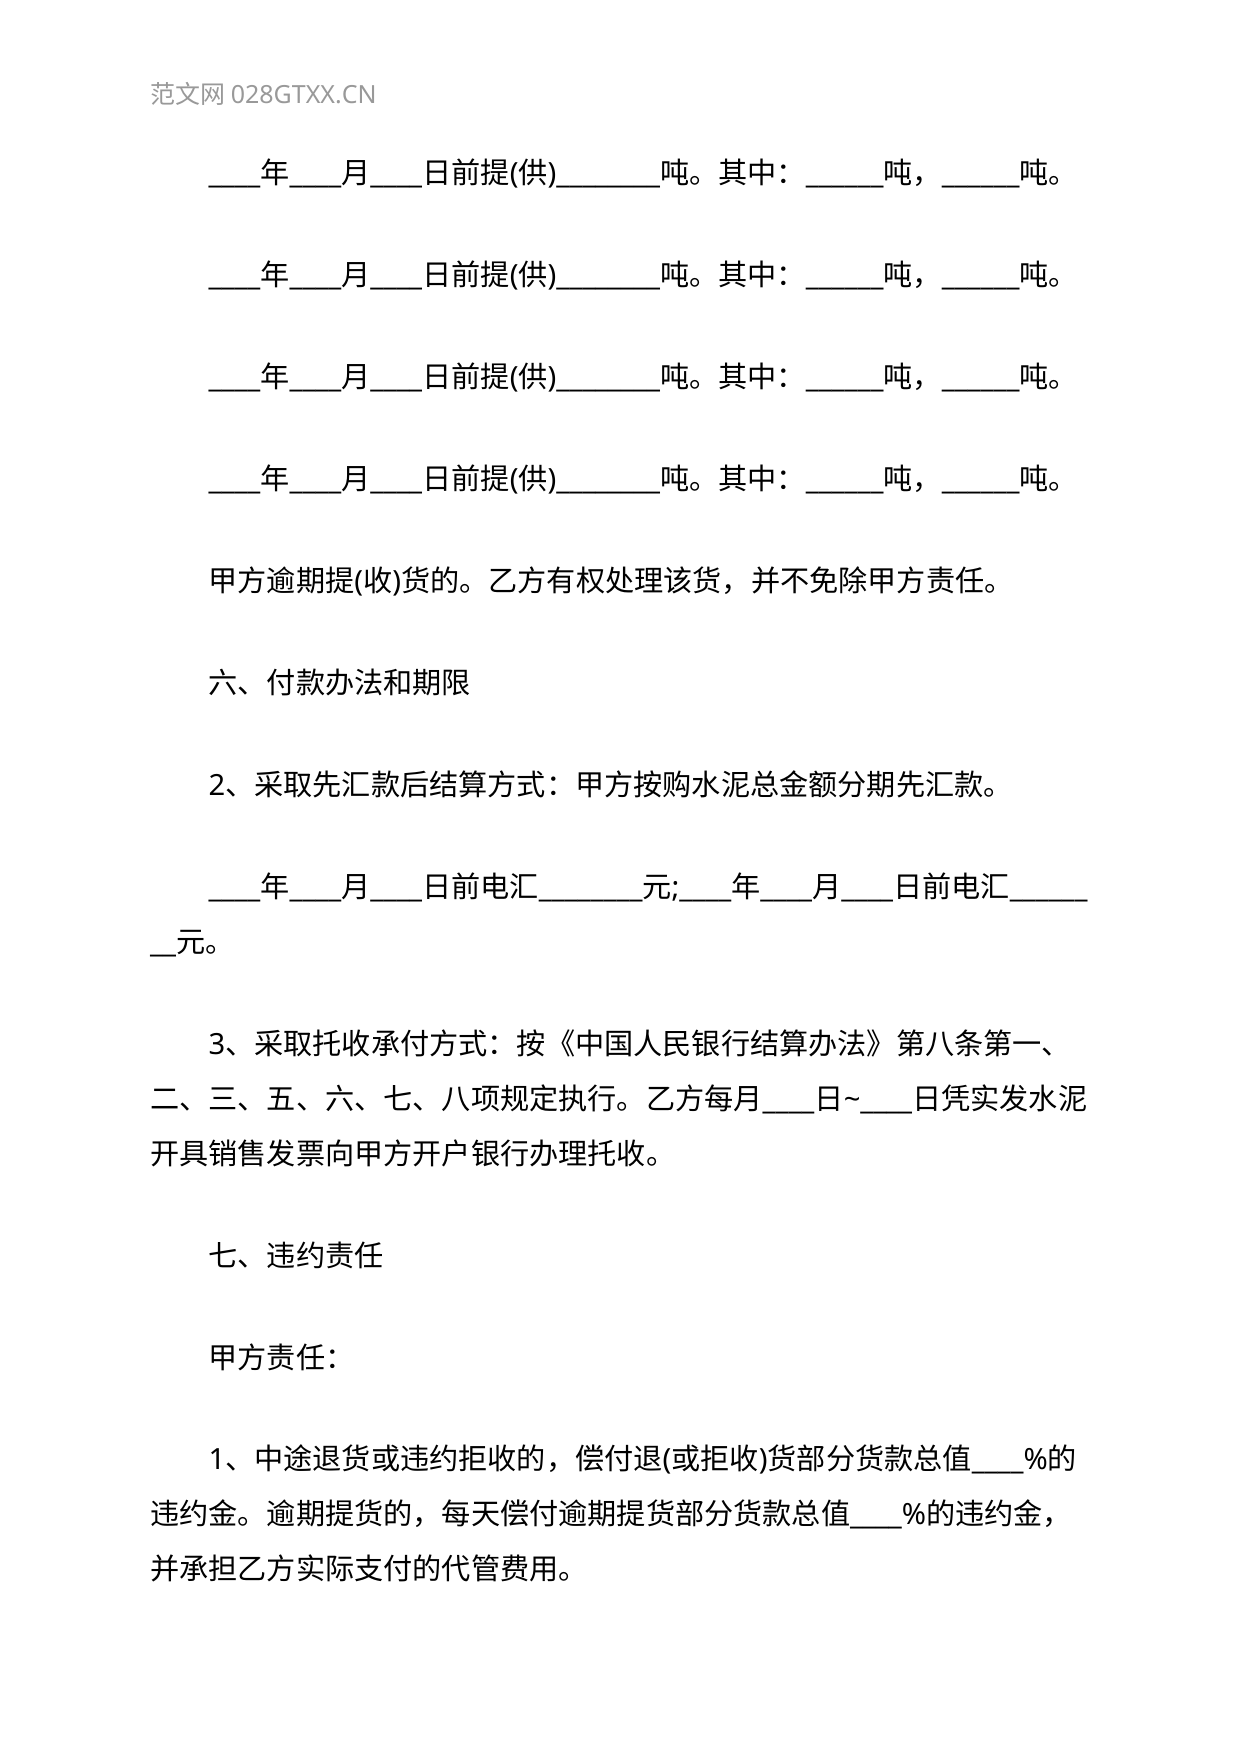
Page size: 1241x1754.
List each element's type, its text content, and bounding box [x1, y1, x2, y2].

text 甲方逾期提(收)货的。乙方有权处理该货，并不免除甲方责任。 [150, 558, 1090, 600]
text ____年____月____日前提(供)________吨。其中：______吨，______吨。 [150, 252, 1090, 294]
text 六、付款办法和期限 [150, 660, 1090, 702]
text 七、违约责任 [150, 1232, 1090, 1275]
text 1、中途退货或违约拒收的，偿付退(或拒收)货部分货款总值____%的违约金。逾期提货的，每天偿付逾期提货部分货款总值____%的违约金，并承担乙方实际支付的代管费用。 [150, 1436, 1090, 1588]
text ____年____月____日前提(供)________吨。其中：______吨，______吨。 [150, 354, 1090, 396]
text ____年____月____日前提(供)________吨。其中：______吨，______吨。 [150, 150, 1090, 192]
text 2、采取先汇款后结算方式：甲方按购水泥总金额分期先汇款。 [150, 762, 1090, 804]
text 3、采取托收承付方式：按《中国人民银行结算办法》第八条第一、二、三、五、六、七、八项规定执行。乙方每月____日~____日凭实发水泥开具销售发票向甲方开户银行办理托收。 [150, 1021, 1090, 1173]
text 甲方责任： [150, 1334, 1090, 1376]
text ____年____月____日前电汇________元;____年____月____日前电汇________元。 [150, 864, 1090, 961]
text ____年____月____日前提(供)________吨。其中：______吨，______吨。 [150, 456, 1090, 498]
